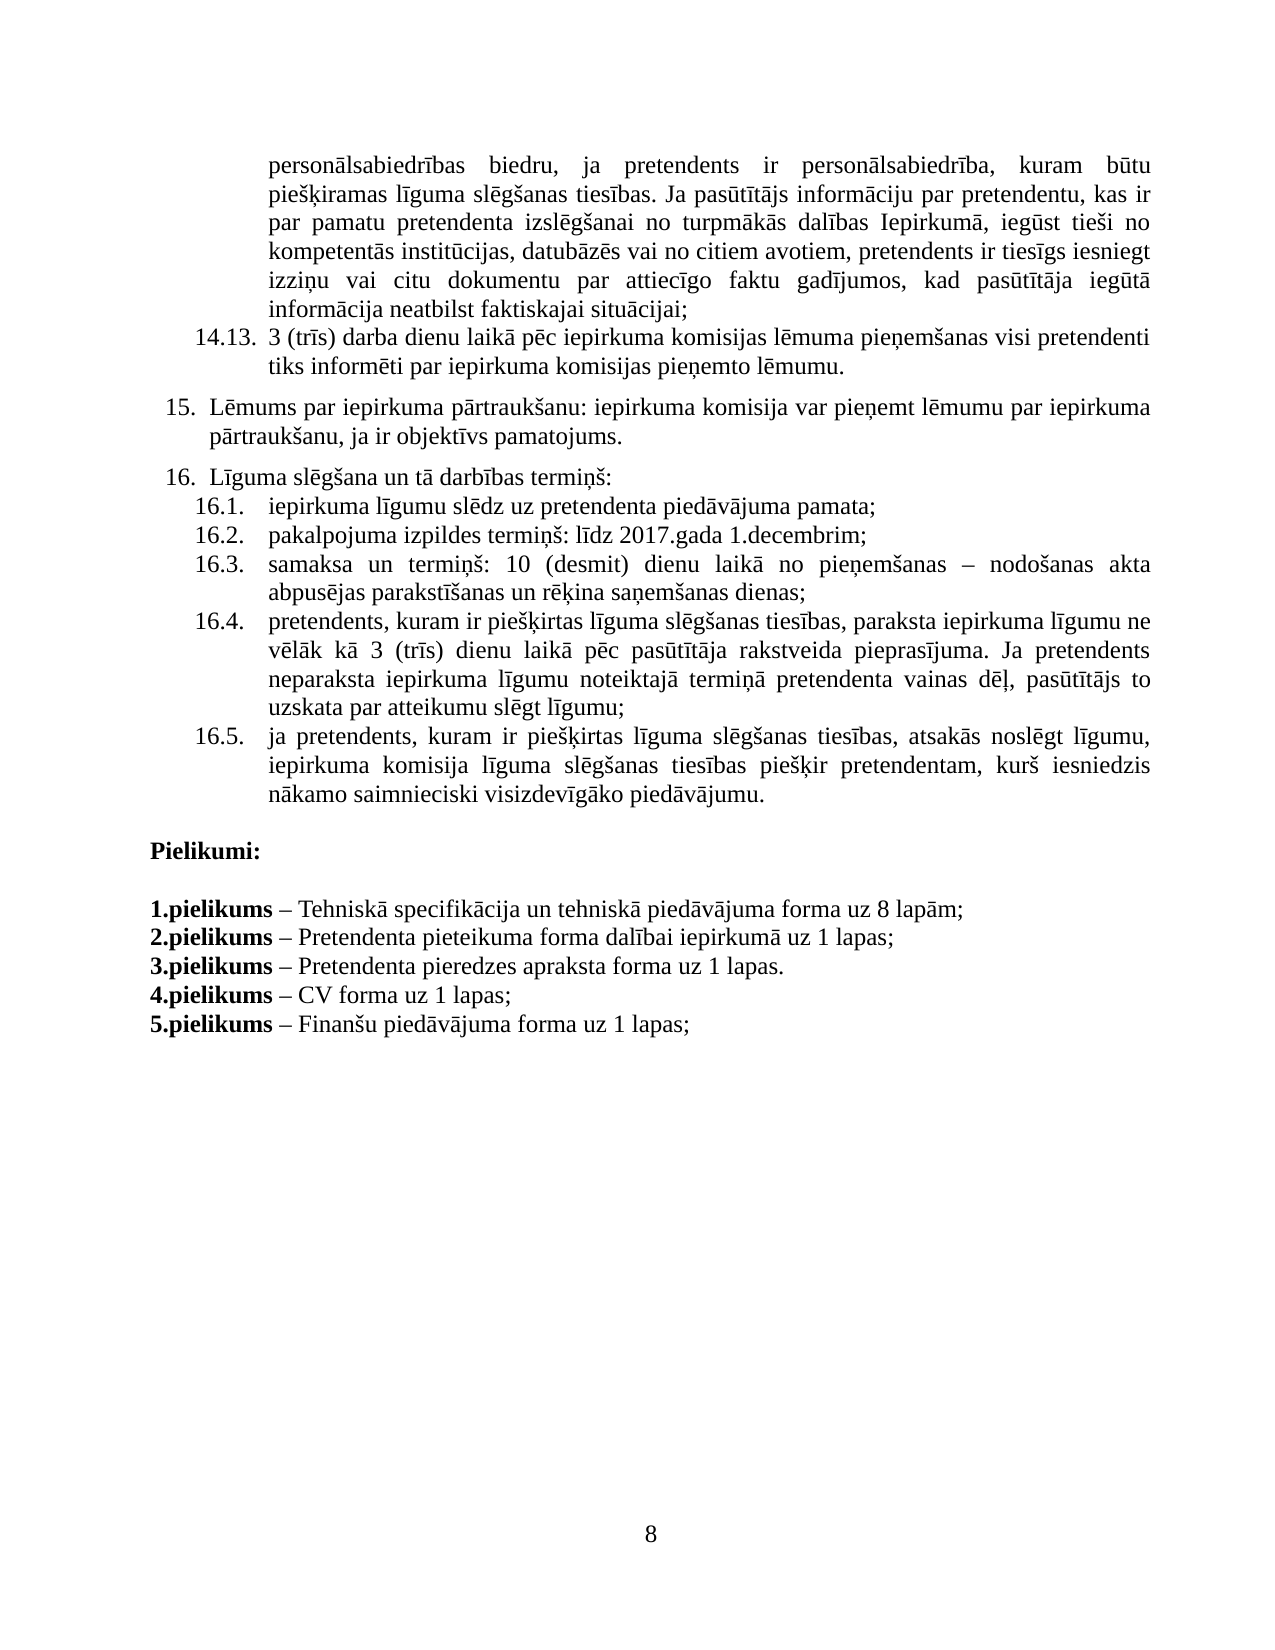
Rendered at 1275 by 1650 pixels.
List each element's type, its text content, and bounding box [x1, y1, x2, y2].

text 1.pielikums – Tehniskā specifikācija un tehniskā piedāvājuma forma uz 8 lapām; [150, 894, 1152, 922]
subtitle Lēmums par iepirkuma pārtraukšanu: iepirkuma komisija var pieņemt lēmumu par iepirkuma pārtraukšanu, ja ir objektīvs pamatojums. [165, 392, 1152, 450]
subtitle samaksa un termiņš: 10 (desmit) dienu laikā no pieņemšanas – nodošanas akta abpusējas parakstīšanas un rēķina saņemšanas dienas; [194, 549, 1152, 606]
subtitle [194, 150, 1152, 322]
subtitle Līguma slēgšana un tā darbības termiņš: [165, 462, 1152, 491]
subtitle 3 (trīs) darba dienu laikā pēc iepirkuma komisijas lēmuma pieņemšanas visi pretendenti tiks informēti par iepirkuma komisijas pieņemto lēmumu. [194, 322, 1152, 380]
subtitle iepirkuma līgumu slēdz uz pretendenta piedāvājuma pamata; [194, 491, 1152, 520]
text 3.pielikums – Pretendenta pieredzes apraksta forma uz 1 lapas. [150, 951, 1152, 980]
text 2.pielikums – Pretendenta pieteikuma forma dalībai iepirkumā uz 1 lapas; [150, 922, 1152, 951]
subtitle ja pretendents, kuram ir piešķirtas līguma slēgšanas tiesības, atsakās noslēgt līgumu, iepirkuma komisija līguma slēgšanas tiesības piešķir pretendentam, kurš iesniedzis nākamo saimnieciski visizdevīgāko piedāvājumu. [194, 721, 1152, 807]
subtitle pretendents, kuram ir piešķirtas līguma slēgšanas tiesības, paraksta iepirkuma līgumu ne vēlāk kā 3 (trīs) dienu laikā pēc pasūtītāja rakstveida pieprasījuma. Ja pretendents neparaksta iepirkuma līgumu noteiktajā termiņā pretendenta vainas dēļ, pasūtītājs to uzskata par atteikumu slēgt līgumu; [194, 606, 1152, 721]
subtitle pakalpojuma izpildes termiņš: līdz 2017.gada 1.decembrim; [194, 520, 1152, 549]
text 4.pielikums – CV forma uz 1 lapas; [150, 980, 1152, 1009]
text 5.pielikums – Finanšu piedāvājuma forma uz 1 lapas; [150, 1009, 1152, 1037]
text Pielikumi: [150, 836, 1152, 865]
